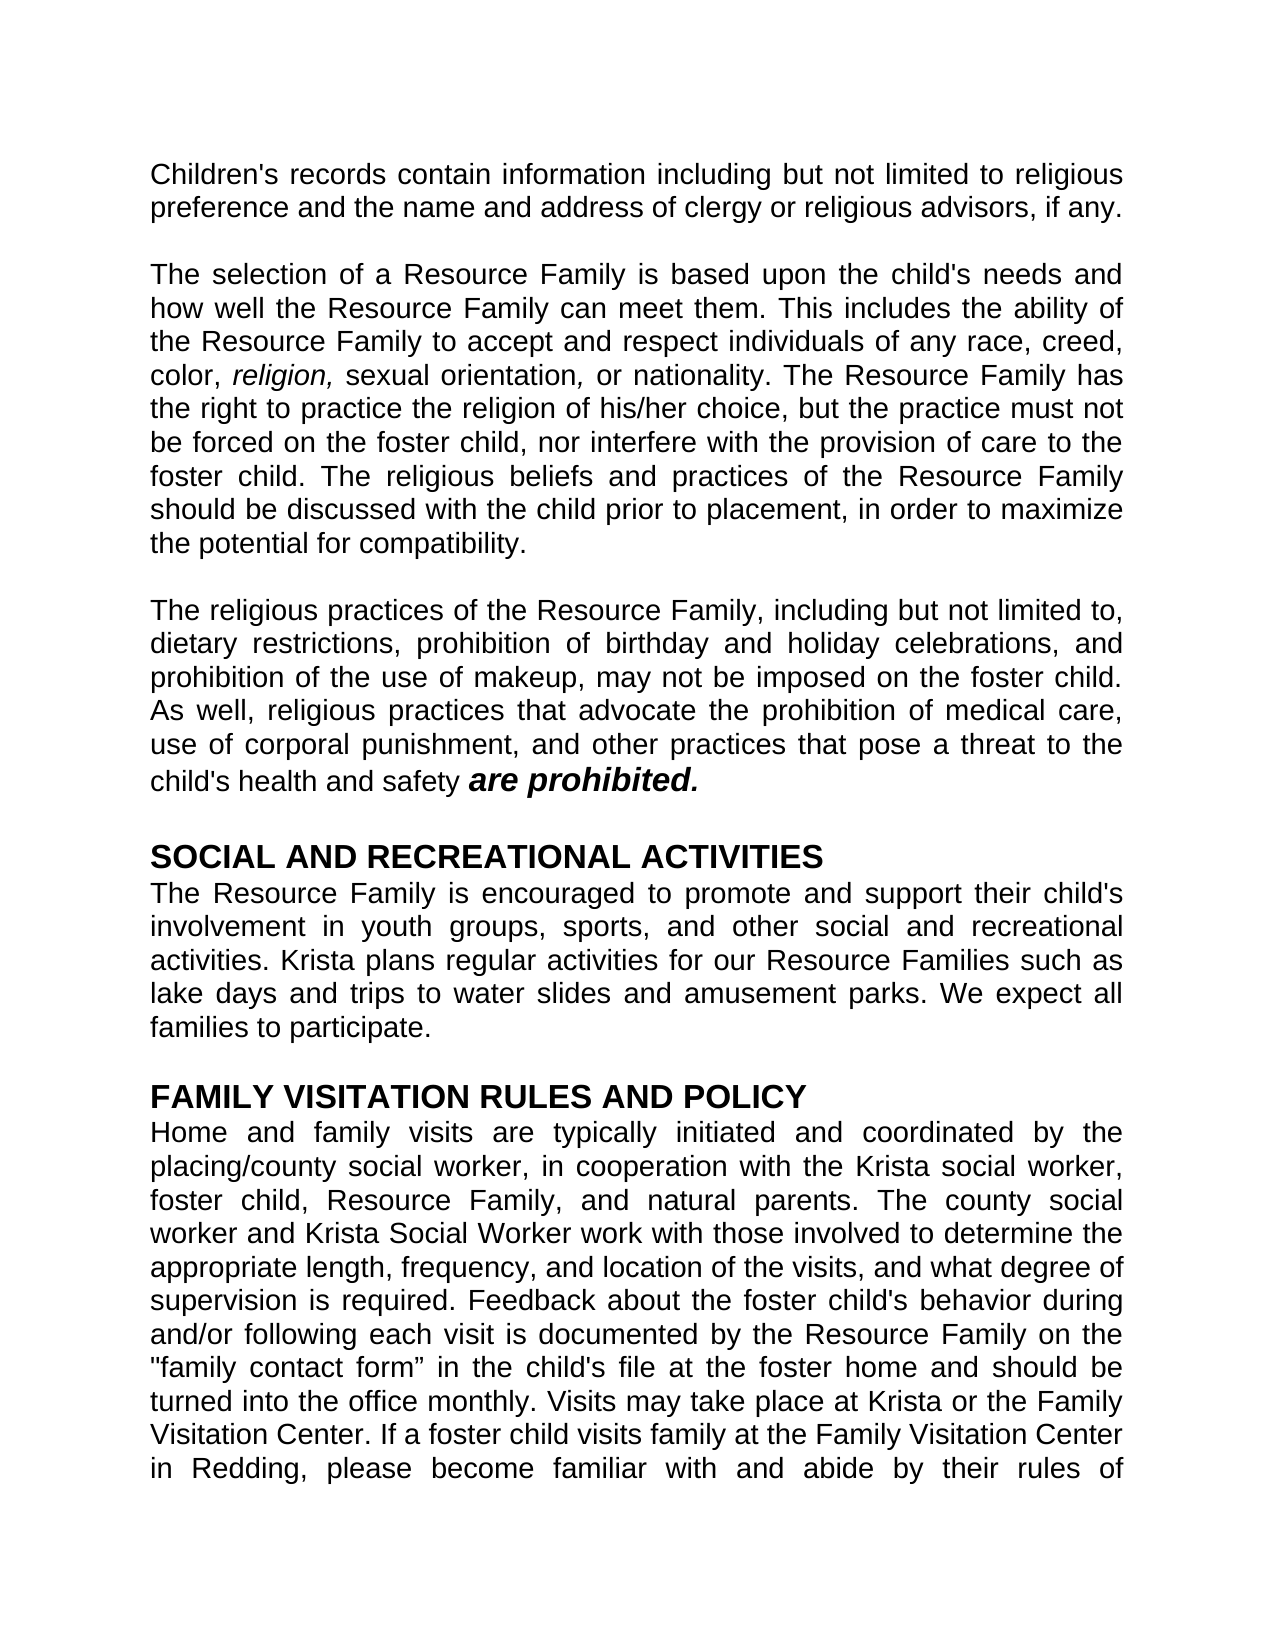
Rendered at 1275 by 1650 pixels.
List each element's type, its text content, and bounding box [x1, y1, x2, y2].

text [150, 1115, 1125, 1484]
text FAMILY VISITATION RULES AND POLICY [150, 1077, 1125, 1115]
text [150, 157, 1125, 224]
text The religious practices of the Resource Family, including but not limited to, dietary restrictions, prohibition of birthday and holiday celebrations, and prohibition of the use of makeup, may not be imposed on the foster child. As well, religious practices that advocate the prohibition of medical care, use of corporal punishment, and other practices that pose a threat to the child's health and safety are prohibited. [150, 593, 1125, 799]
text The selection of a Resource Family is based upon the child's needs and how well the Resource Family can meet them. This includes the ability of the Resource Family to accept and respect individuals of any race, creed, color, religion, sexual orientation, or nationality. The Resource Family has the right to practice the religion of his/her choice, but the practice must not be forced on the foster child, nor interfere with the provision of care to the foster child. The religious beliefs and practices of the Resource Family should be discussed with the child prior to placement, in order to maximize the potential for compatibility. [150, 257, 1125, 559]
text The Resource Family is encouraged to promote and support their child's involvement in youth groups, sports, and other social and recreational activities. Krista plans regular activities for our Resource Families such as lake days and trips to water slides and amusement parks. We expect all families to participate. [150, 876, 1125, 1043]
text SOCIAL AND RECREATIONAL ACTIVITIES [150, 837, 1125, 876]
